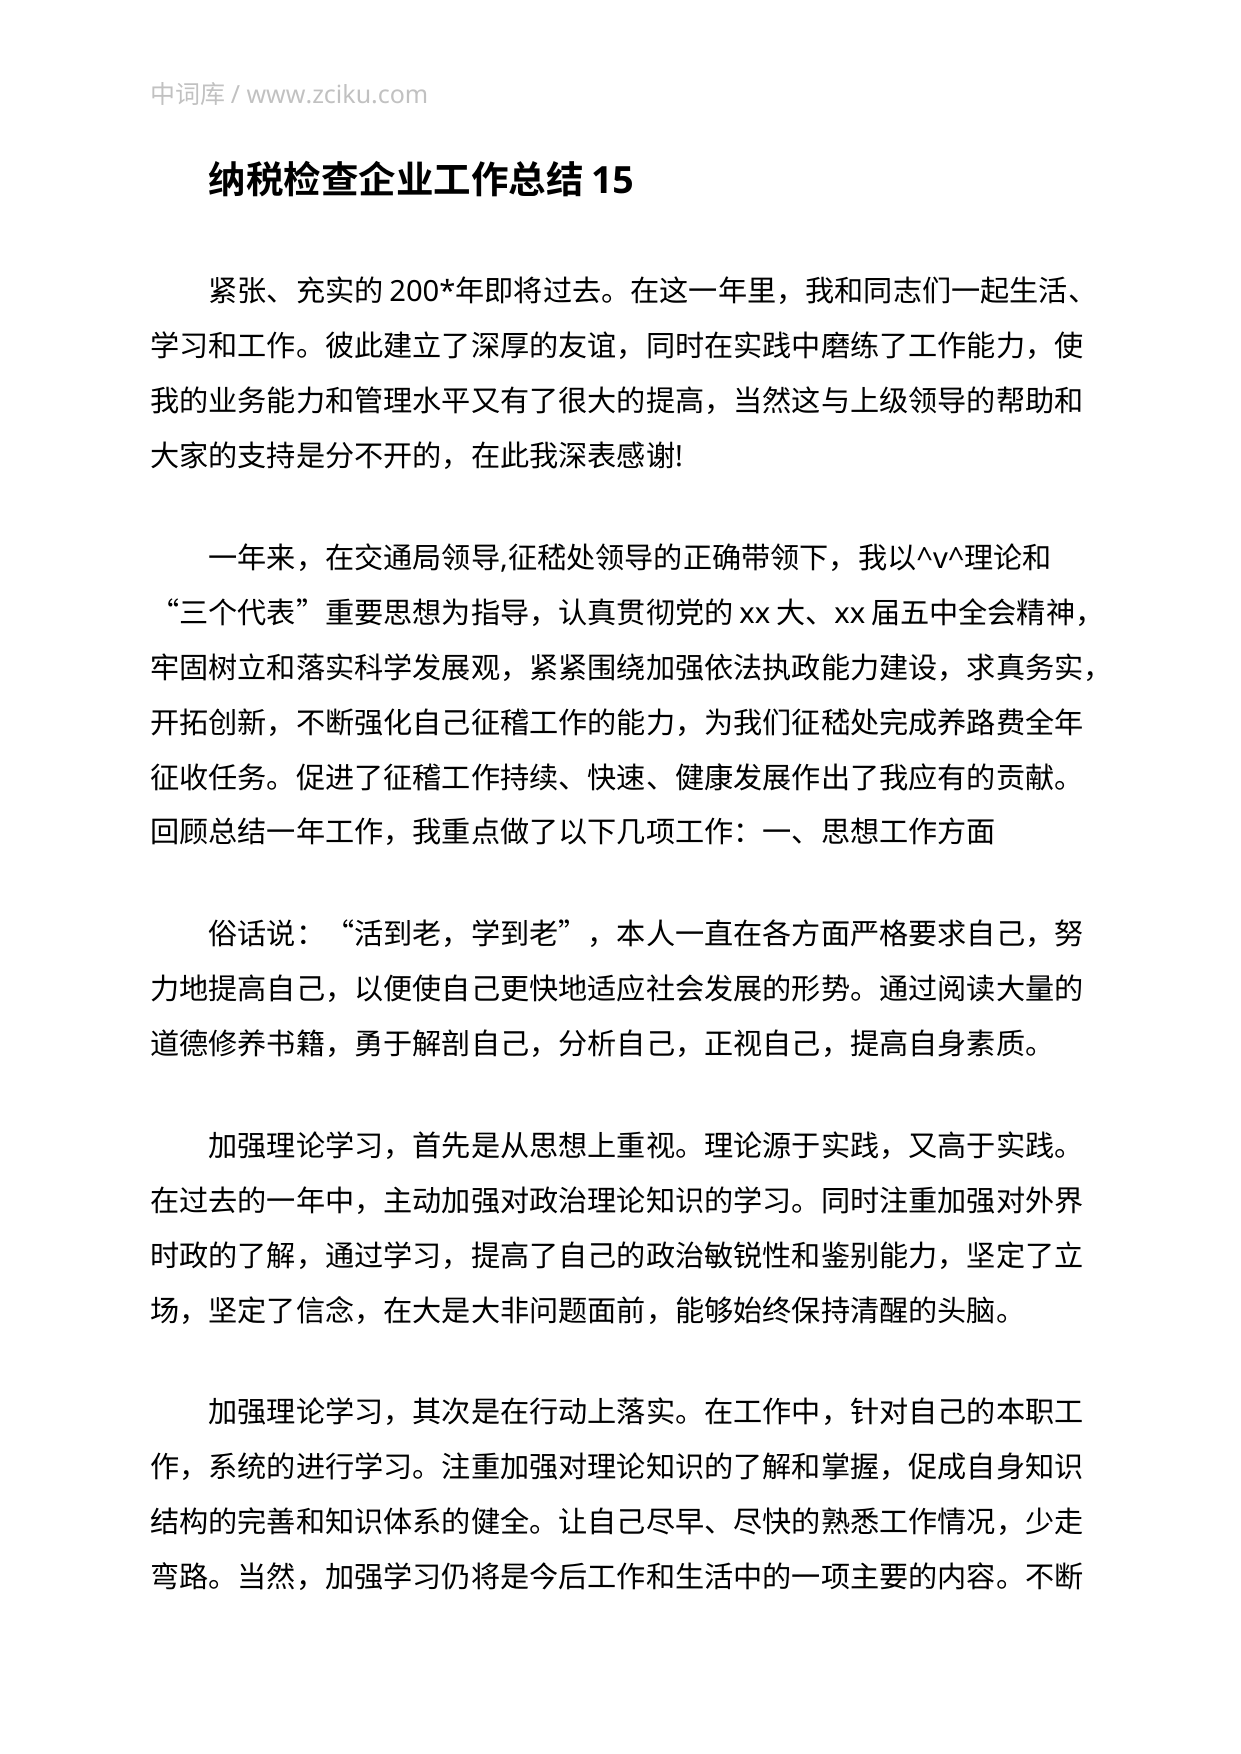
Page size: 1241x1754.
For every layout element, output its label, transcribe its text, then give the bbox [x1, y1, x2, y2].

text 纳税检查企业工作总结15 [150, 150, 1090, 204]
text 加强理论学习，首先是从思想上重视。理论源于实践，又高于实践。在过去的一年中，主动加强对政治理论知识的学习。同时注重加强对外界时政的了解，通过学习，提高了自己的政治敏锐性和鉴别能力，坚定了立场，坚定了信念，在大是大非问题面前，能够始终保持清醒的头脑。 [150, 1122, 1090, 1329]
text 紧张、充实的200*年即将过去。在这一年里，我和同志们一起生活、学习和工作。彼此建立了深厚的友谊，同时在实践中磨练了工作能力，使我的业务能力和管理水平又有了很大的提高，当然这与上级领导的帮助和大家的支持是分不开的，在此我深表感谢! [150, 268, 1090, 475]
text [150, 1389, 1090, 1596]
text 俗话说：“活到老，学到老”，本人一直在各方面严格要求自己，努力地提高自己，以便使自己更快地适应社会发展的形势。通过阅读大量的道德修养书籍，勇于解剖自己，分析自己，正视自己，提高自身素质。 [150, 911, 1090, 1063]
text 一年来，在交通局领导,征嵇处领导的正确带领下，我以^v^理论和“三个代表”重要思想为指导，认真贯彻党的xx大、xx届五中全会精神，牢固树立和落实科学发展观，紧紧围绕加强依法执政能力建设，求真务实，开拓创新，不断强化自己征稽工作的能力，为我们征嵇处完成养路费全年征收任务。促进了征稽工作持续、快速、健康发展作出了我应有的贡献。回顾总结一年工作，我重点做了以下几项工作：一、思想工作方面 [150, 534, 1090, 851]
